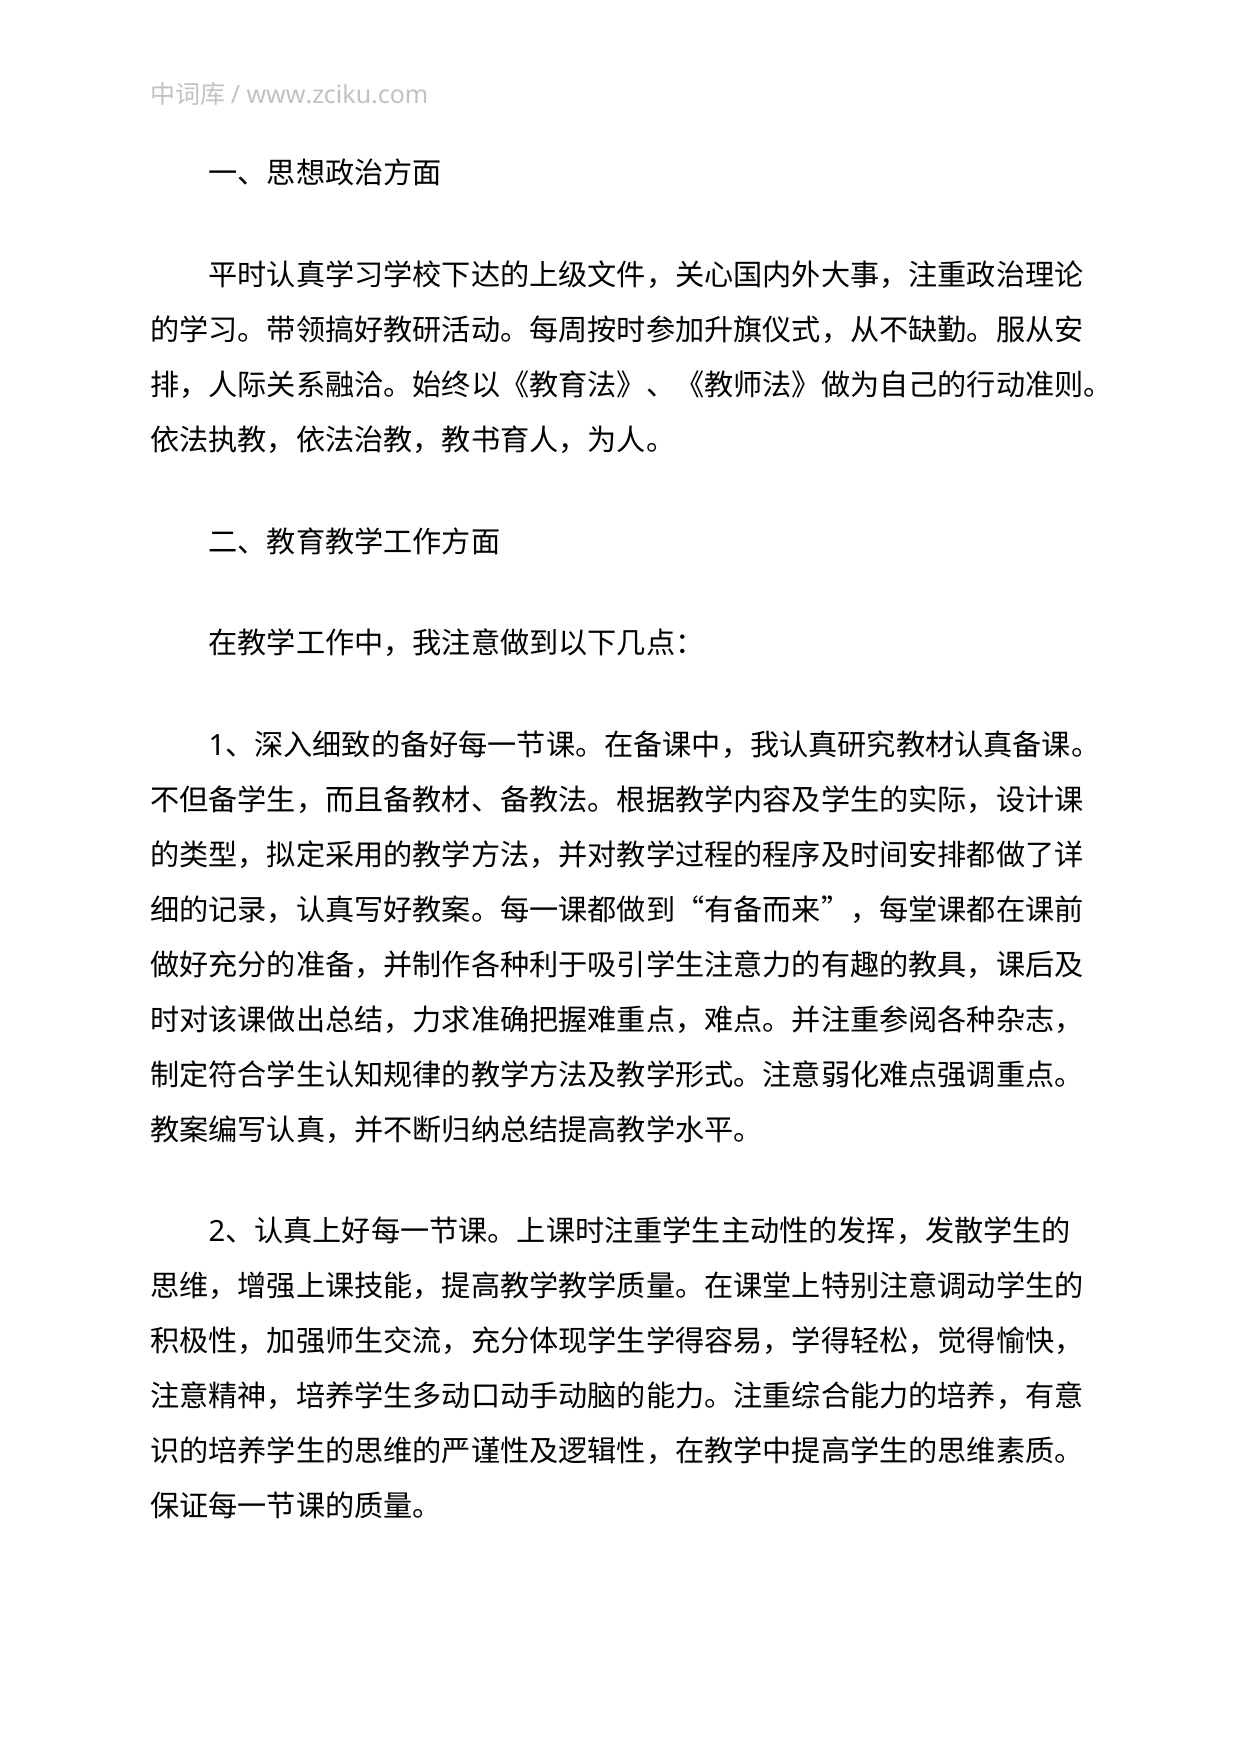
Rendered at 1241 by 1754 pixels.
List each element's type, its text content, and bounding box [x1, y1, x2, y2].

text 1、深入细致的备好每一节课。在备课中，我认真研究教材认真备课。不但备学生，而且备教材、备教法。根据教学内容及学生的实际，设计课的类型，拟定采用的教学方法，并对教学过程的程序及时间安排都做了详细的记录，认真写好教案。每一课都做到“有备而来”，每堂课都在课前做好充分的准备，并制作各种利于吸引学生注意力的有趣的教具，课后及时对该课做出总结，力求准确把握难重点，难点。并注重参阅各种杂志，制定符合学生认知规律的教学方法及教学形式。注意弱化难点强调重点。教案编写认真，并不断归纳总结提高教学水平。 [150, 722, 1090, 1148]
text 在教学工作中，我注意做到以下几点： [150, 620, 1090, 662]
text 2、认真上好每一节课。上课时注重学生主动性的发挥，发散学生的思维，增强上课技能，提高教学教学质量。在课堂上特别注意调动学生的积极性，加强师生交流，充分体现学生学得容易，学得轻松，觉得愉快，注意精神，培养学生多动口动手动脑的能力。注重综合能力的培养，有意识的培养学生的思维的严谨性及逻辑性，在教学中提高学生的思维素质。保证每一节课的质量。 [150, 1208, 1090, 1525]
text 二、教育教学工作方面 [150, 518, 1090, 561]
text 平时认真学习学校下达的上级文件，关心国内外大事，注重政治理论的学习。带领搞好教研活动。每周按时参加升旗仪式，从不缺勤。服从安排，人际关系融洽。始终以《教育法》、《教师法》做为自己的行动准则。依法执教，依法治教，教书育人，为人。 [150, 252, 1090, 459]
text 一、思想政治方面 [150, 150, 1090, 192]
